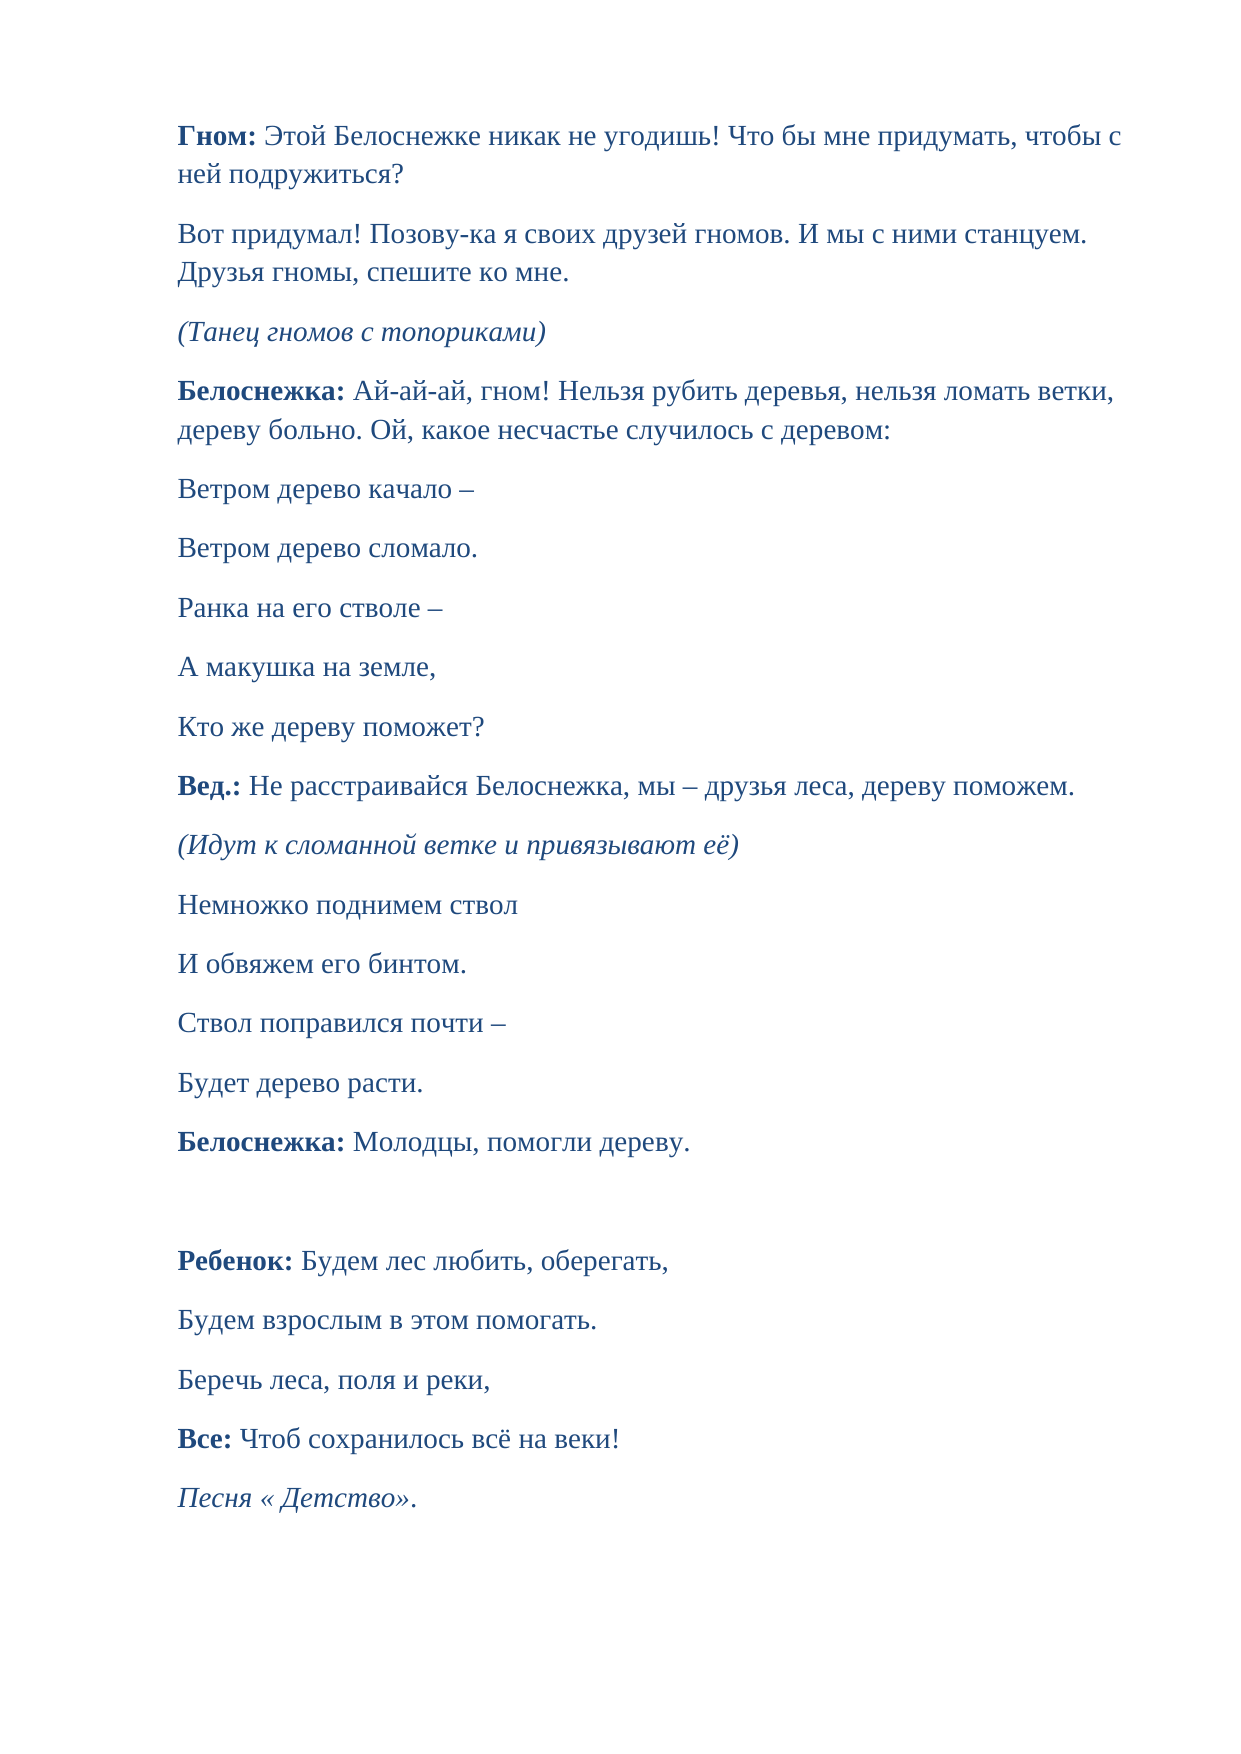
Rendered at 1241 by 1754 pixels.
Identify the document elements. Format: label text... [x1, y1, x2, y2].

text И обвяжем его бинтом. [177, 946, 1152, 980]
text Белоснежка: Молодцы, помогли дереву. [177, 1124, 1152, 1158]
text Ветром дерево качало – [177, 471, 1152, 505]
text Песня « Детство». [177, 1481, 1152, 1514]
text Ствол поправился почти – [177, 1006, 1152, 1039]
text Вот придумал! Позову-ка я своих друзей гномов. И мы с ними станцуем. Друзья гномы, спешите ко мне. [177, 216, 1152, 288]
text Ветром дерево сломало. [177, 531, 1152, 564]
text Кто же дереву поможет? [177, 709, 1152, 742]
text Немножко поднимем ствол [177, 887, 1152, 920]
text Будем взрослым в этом помогать. [177, 1302, 1152, 1336]
text Беречь леса, поля и реки, [177, 1362, 1152, 1395]
text Будет дерево расти. [177, 1065, 1152, 1098]
text Все: Чтоб сохранилось всё на веки! [177, 1421, 1152, 1455]
text Ранка на его стволе – [177, 590, 1152, 623]
text (Идут к сломанной ветке и привязывают её) [177, 827, 1152, 861]
text Вед.: Не расстраивайся Белоснежка, мы – друзья леса, дереву поможем. [177, 768, 1152, 802]
text (Танец гномов с топориками) [177, 314, 1152, 347]
text А макушка на земле, [177, 649, 1152, 683]
text Белоснежка: Ай-ай-ай, гном! Нельзя рубить деревья, нельзя ломать ветки, дереву больно. Ой, какое несчастье случилось с деревом: [177, 373, 1152, 445]
text Ребенок: Будем лес любить, оберегать, [177, 1243, 1152, 1277]
text Гном: Этой Белоснежке никак не угодишь! Что бы мне придумать, чтобы с ней подружиться? [177, 118, 1152, 190]
